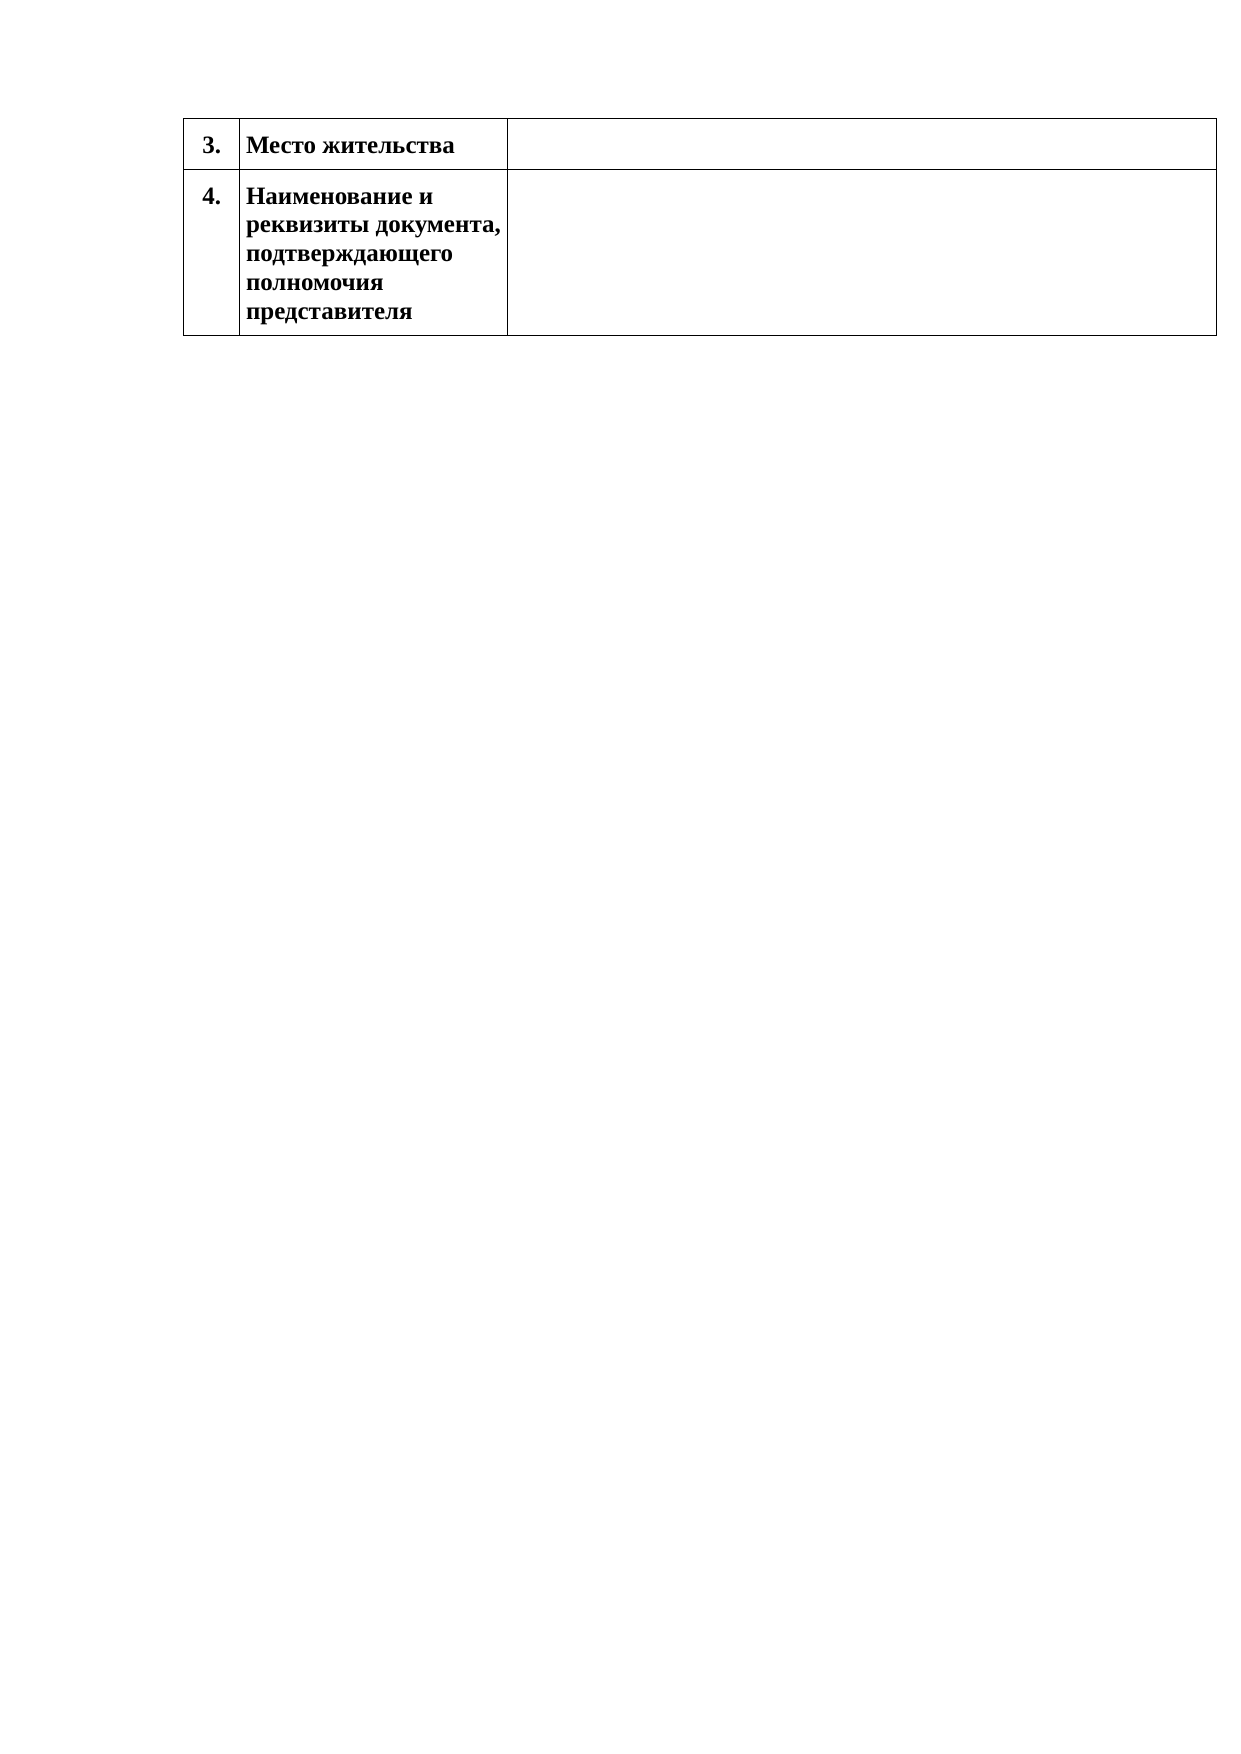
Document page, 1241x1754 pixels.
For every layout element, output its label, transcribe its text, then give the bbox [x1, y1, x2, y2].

table_cell [508, 119, 1216, 169]
table_cell Наименование и реквизиты документа, подтверждающего полномочия представителя [240, 170, 507, 335]
table_cell 4. [184, 170, 239, 335]
table_cell [508, 170, 1216, 335]
table_cell Место жительства [240, 119, 507, 169]
table_cell 3. [184, 119, 239, 169]
